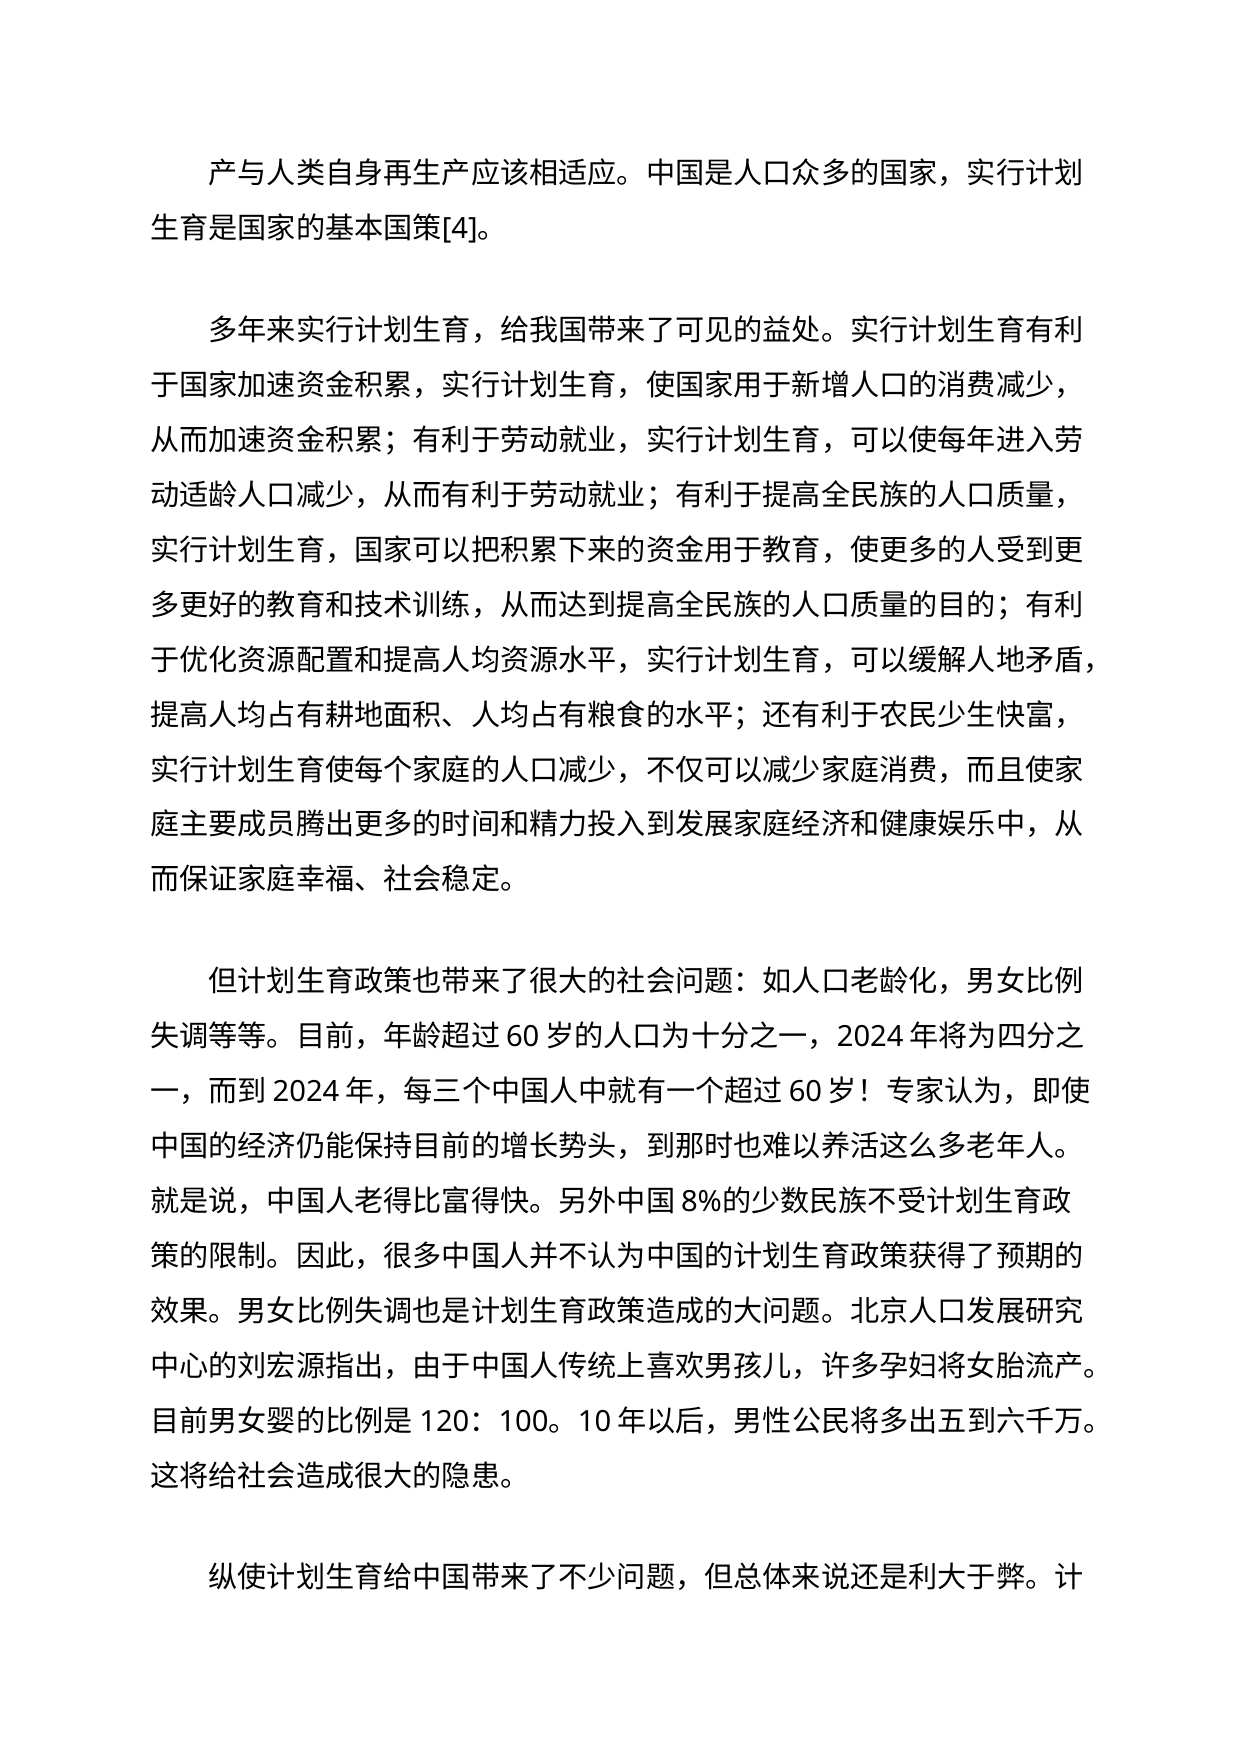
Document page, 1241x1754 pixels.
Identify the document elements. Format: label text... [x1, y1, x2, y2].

text 多年来实行计划生育，给我国带来了可见的益处。实行计划生育有利于国家加速资金积累，实行计划生育，使国家用于新增人口的消费减少，从而加速资金积累；有利于劳动就业，实行计划生育，可以使每年进入劳动适龄人口减少，从而有利于劳动就业；有利于提高全民族的人口质量，实行计划生育，国家可以把积累下来的资金用于教育，使更多的人受到更多更好的教育和技术训练，从而达到提高全民族的人口质量的目的；有利于优化资源配置和提高人均资源水平，实行计划生育，可以缓解人地矛盾，提高人均占有耕地面积、人均占有粮食的水平；还有利于农民少生快富，实行计划生育使每个家庭的人口减少，不仅可以减少家庭消费，而且使家庭主要成员腾出更多的时间和精力投入到发展家庭经济和健康娱乐中，从而保证家庭幸福、社会稳定。 [150, 307, 1090, 898]
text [150, 1554, 1090, 1596]
text 但计划生育政策也带来了很大的社会问题：如人口老龄化，男女比例失调等等。目前，年龄超过60岁的人口为十分之一，2024年将为四分之一，而到2024年，每三个中国人中就有一个超过60岁！专家认为，即使中国的经济仍能保持目前的增长势头，到那时也难以养活这么多老年人。就是说，中国人老得比富得快。另外中国8%的少数民族不受计划生育政策的限制。因此，很多中国人并不认为中国的计划生育政策获得了预期的效果。男女比例失调也是计划生育政策造成的大问题。北京人口发展研究中心的刘宏源指出，由于中国人传统上喜欢男孩儿，许多孕妇将女胎流产。目前男女婴的比例是 120：100。10年以后，男性公民将多出五到六千万。这将给社会造成很大的隐患。 [150, 958, 1090, 1494]
text 产与人类自身再生产应该相适应。中国是人口众多的国家，实行计划生育是国家的基本国策[4]。 [150, 150, 1090, 247]
